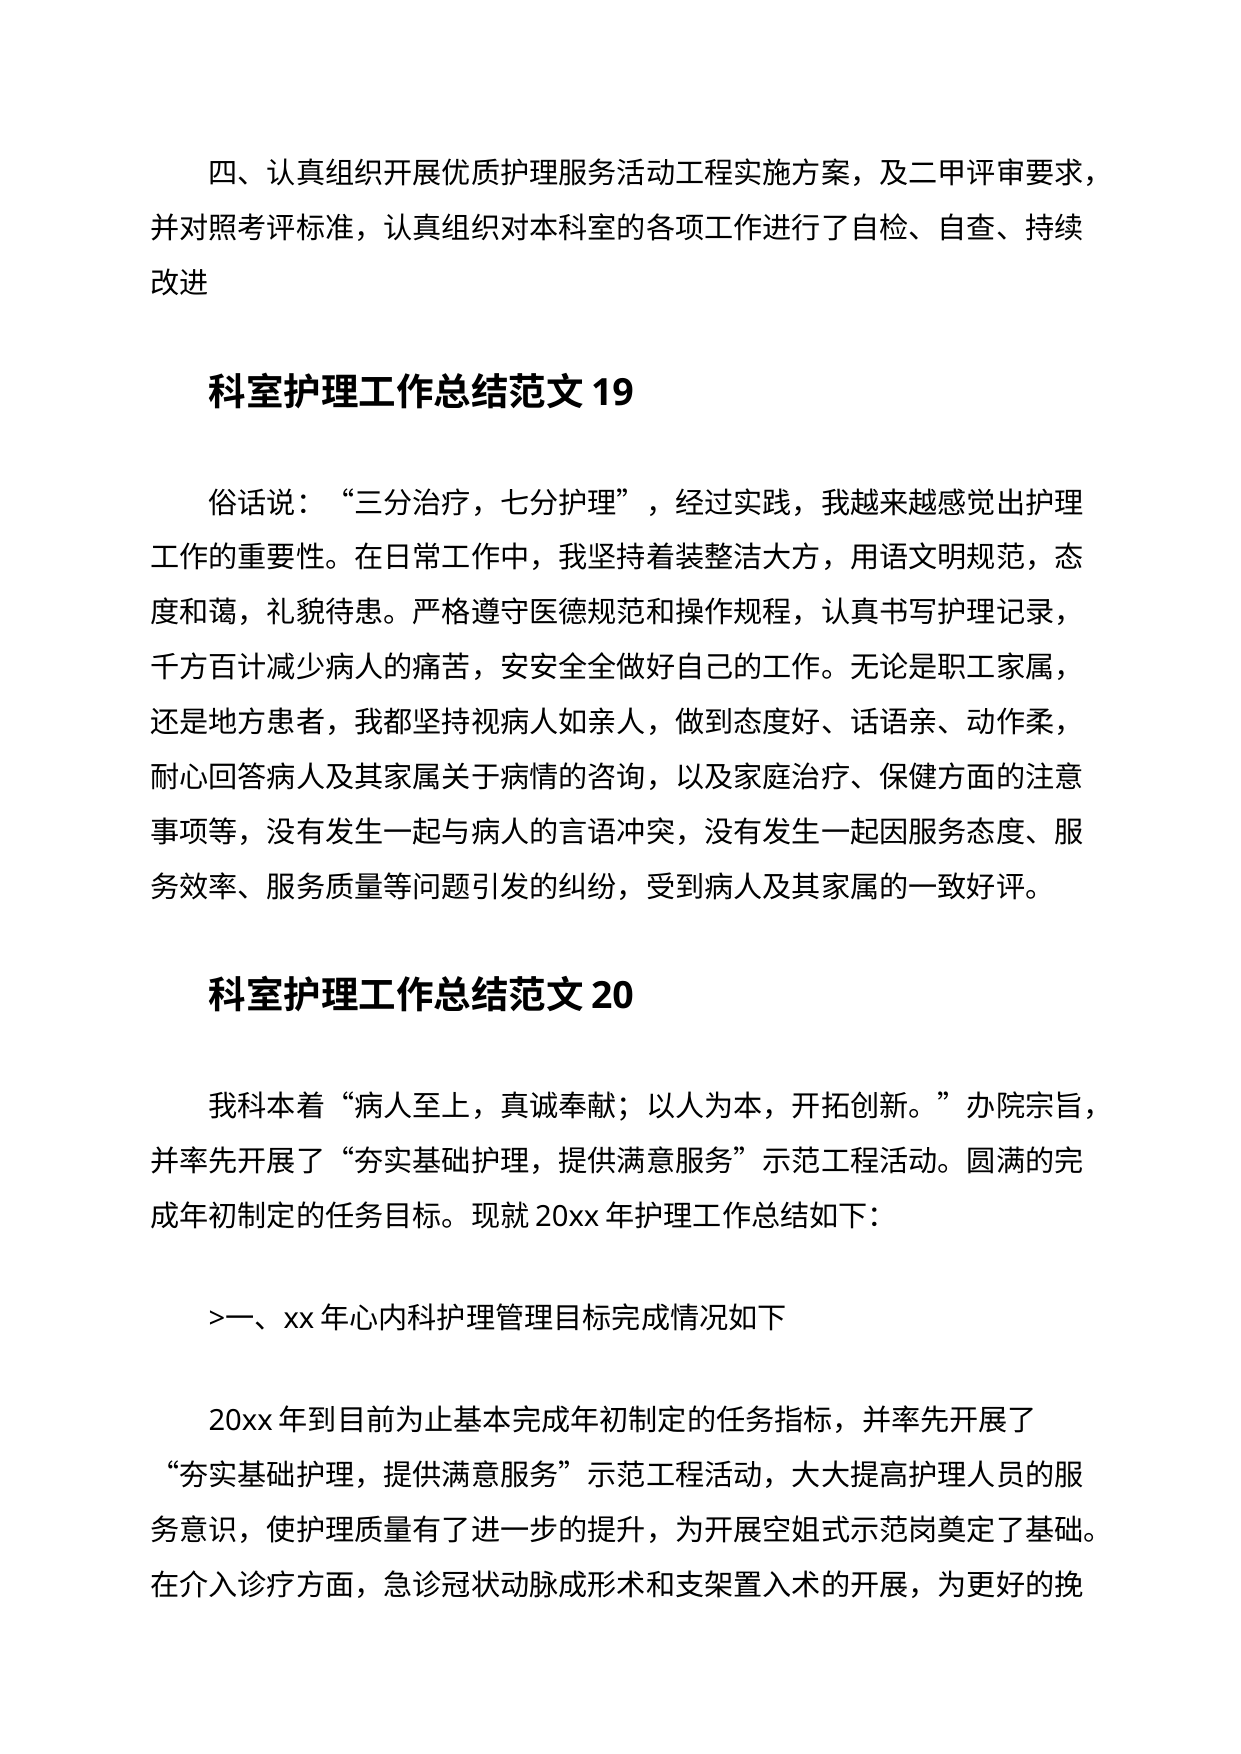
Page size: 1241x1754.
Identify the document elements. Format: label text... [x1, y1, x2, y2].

text 俗话说：“三分治疗，七分护理”，经过实践，我越来越感觉出护理工作的重要性。在日常工作中，我坚持着装整洁大方，用语文明规范，态度和蔼，礼貌待患。严格遵守医德规范和操作规程，认真书写护理记录，千方百计减少病人的痛苦，安安全全做好自己的工作。无论是职工家属，还是地方患者，我都坚持视病人如亲人，做到态度好、话语亲、动作柔，耐心回答病人及其家属关于病情的咨询，以及家庭治疗、保健方面的注意事项等，没有发生一起与病人的言语冲突，没有发生一起因服务态度、服务效率、服务质量等问题引发的纠纷，受到病人及其家属的一致好评。 [150, 479, 1090, 906]
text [150, 1397, 1090, 1604]
text 我科本着“病人至上，真诚奉献；以人为本，开拓创新。”办院宗旨，并率先开展了“夯实基础护理，提供满意服务”示范工程活动。圆满的完成年初制定的任务目标。现就20xx年护理工作总结如下： [150, 1083, 1090, 1235]
text 科室护理工作总结范文19 [150, 362, 1090, 416]
text >一、xx年心内科护理管理目标完成情况如下 [150, 1294, 1090, 1337]
text 科室护理工作总结范文20 [150, 965, 1090, 1020]
text 四、认真组织开展优质护理服务活动工程实施方案，及二甲评审要求，并对照考评标准，认真组织对本科室的各项工作进行了自检、自查、持续改进 [150, 150, 1090, 302]
